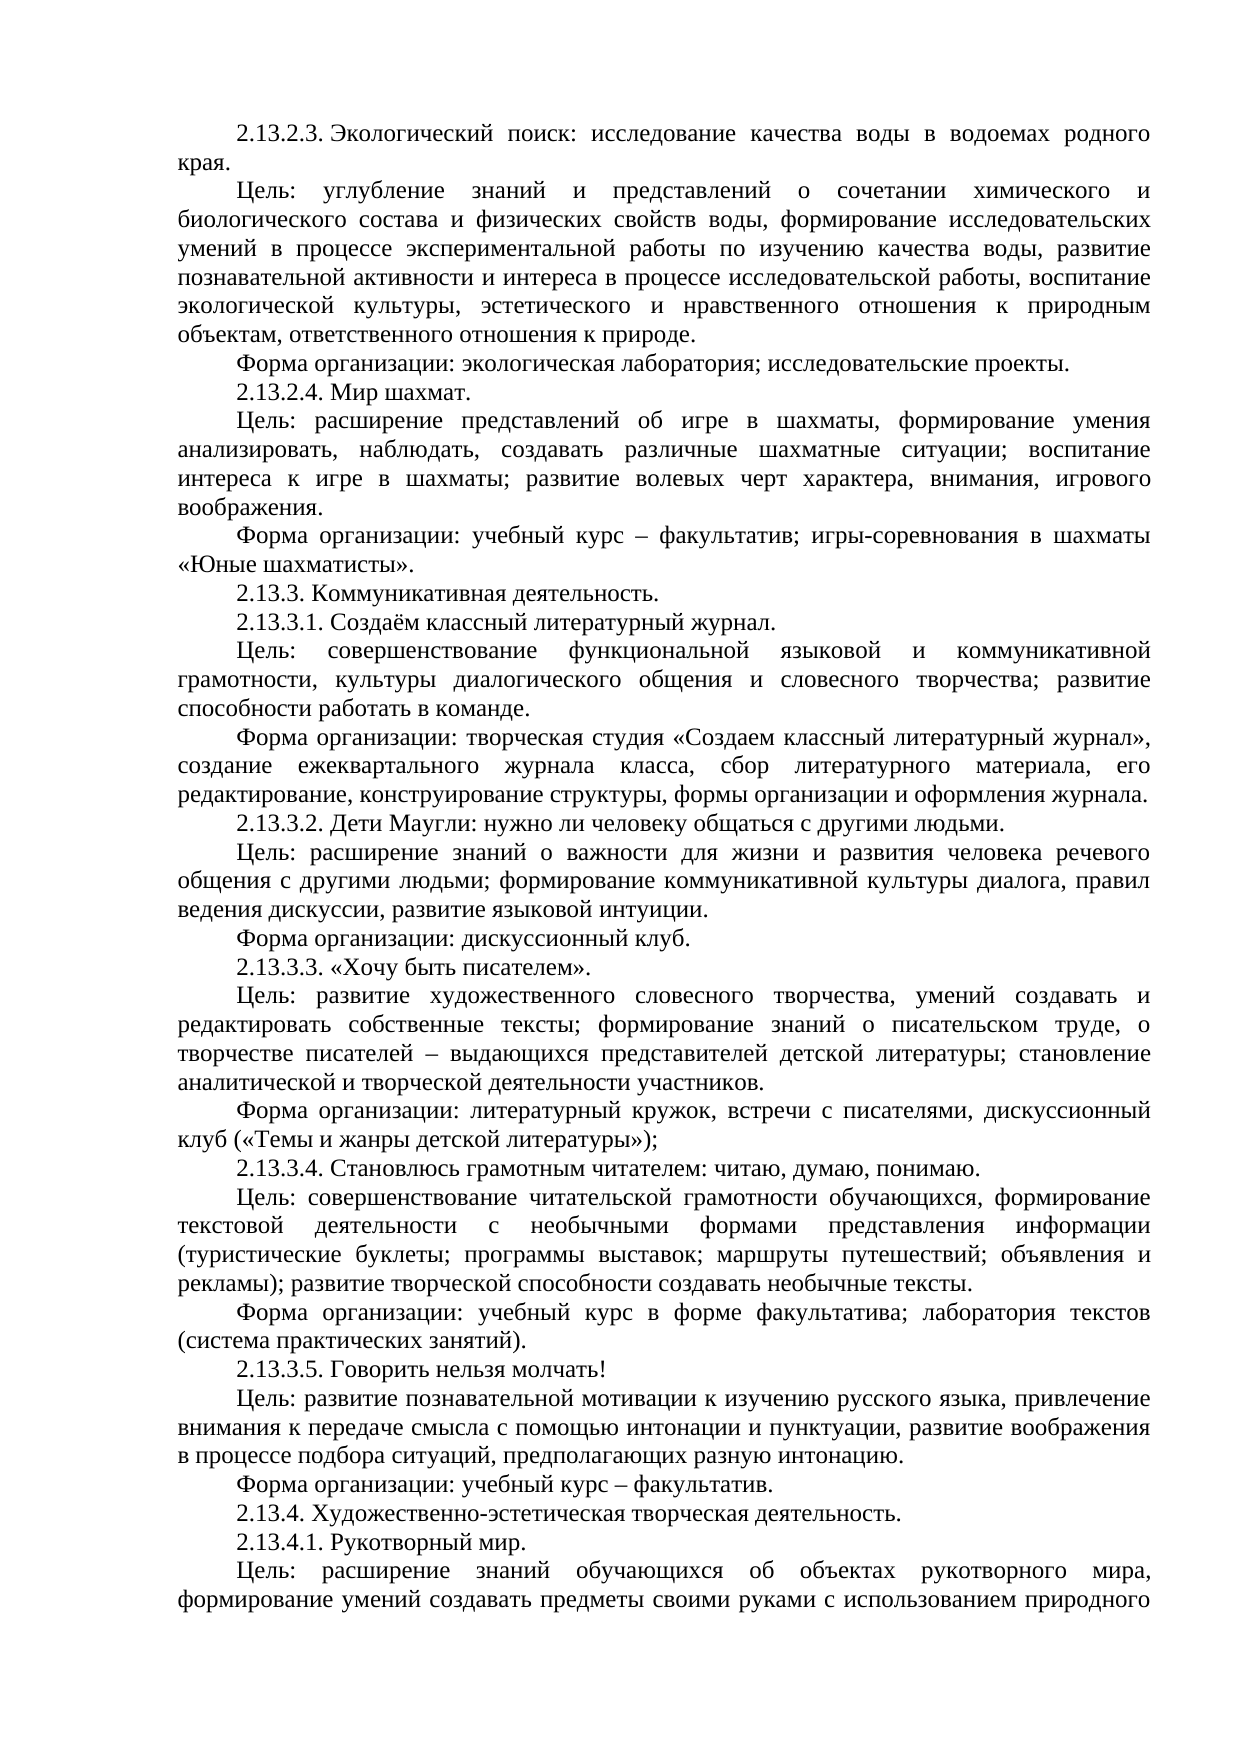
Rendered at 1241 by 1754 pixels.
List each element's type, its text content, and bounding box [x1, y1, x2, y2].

list Форма организации: дискуссионный клуб. [177, 923, 1152, 952]
list Цель: развитие художественного словесного творчества, умений создавать и редактировать собственные тексты; формирование знаний о писательском труде, о творчестве писателей – выдающихся представителей детской литературы; становление аналитической и творческой деятельности участников. [177, 981, 1152, 1096]
list Форма организации: экологическая лаборатория; исследовательские проекты. [177, 348, 1152, 377]
list Цель: углубление знаний и представлений о сочетании химического и биологического состава и физических свойств воды, формирование исследовательских умений в процессе экспериментальной работы по изучению качества воды, развитие познавательной активности и интереса в процессе исследовательской работы, воспитание экологической культуры, эстетического и нравственного отношения к природным объектам, ответственного отношения к природе. [177, 176, 1152, 348]
list 2.13.4.1. Рукотворный мир. [177, 1527, 1152, 1556]
list Форма организации: литературный кружок, встречи с писателями, дискуссионный клуб («Темы и жанры детской литературы»); [177, 1096, 1152, 1153]
list 2.13.2.4. Мир шахмат. [177, 377, 1152, 406]
list Цель: расширение знаний о важности для жизни и развития человека речевого общения с другими людьми; формирование коммуникативной культуры диалога, правил ведения дискуссии, развитие языковой интуиции. [177, 837, 1152, 923]
list Форма организации: учебный курс – факультатив; игры-соревнования в шахматы «Юные шахматисты». [177, 521, 1152, 578]
list 2.13.3.5. Говорить нельзя молчать! [177, 1354, 1152, 1383]
list Цель: совершенствование функциональной языковой и коммуникативной грамотности, культуры диалогического общения и словесного творчества; развитие способности работать в команде. [177, 636, 1152, 722]
list Форма организации: творческая студия «Создаем классный литературный журнал», создание ежеквартального журнала класса, сбор литературного материала, его редактирование, конструирование структуры, формы организации и оформления журнала. [177, 722, 1152, 808]
list 2.13.3. Коммуникативная деятельность. [177, 578, 1152, 607]
text 2.13.3.2. Дети Маугли: нужно ли человеку общаться с другими людьми. [177, 808, 1152, 837]
list Форма организации: учебный курс в форме факультатива; лаборатория текстов (система практических занятий). [177, 1297, 1152, 1354]
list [177, 1556, 1152, 1613]
list 2.13.4. Художественно-эстетическая творческая деятельность. [177, 1498, 1152, 1527]
list 2.13.3.1. Создаём классный литературный журнал. [177, 607, 1152, 636]
list Цель: развитие познавательной мотивации к изучению русского языка, привлечение внимания к передаче смысла с помощью интонации и пунктуации, развитие воображения в процессе подбора ситуаций, предполагающих разную интонацию. [177, 1383, 1152, 1469]
list Форма организации: учебный курс – факультатив. [177, 1469, 1152, 1498]
list 2.13.2.3. Экологический поиск: исследование качества воды в водоемах родного края. [177, 118, 1152, 176]
list 2.13.3.4. Становлюсь грамотным читателем: читаю, думаю, понимаю. [177, 1153, 1152, 1182]
list 2.13.3.3. «Хочу быть писателем». [177, 952, 1152, 981]
list Цель: совершенствование читательской грамотности обучающихся, формирование текстовой деятельности с необычными формами представления информации (туристические буклеты; программы выставок; маршруты путешествий; объявления и рекламы); развитие творческой способности создавать необычные тексты. [177, 1182, 1152, 1297]
list Цель: расширение представлений об игре в шахматы, формирование умения анализировать, наблюдать, создавать различные шахматные ситуации; воспитание интереса к игре в шахматы; развитие волевых черт характера, внимания, игрового воображения. [177, 406, 1152, 521]
